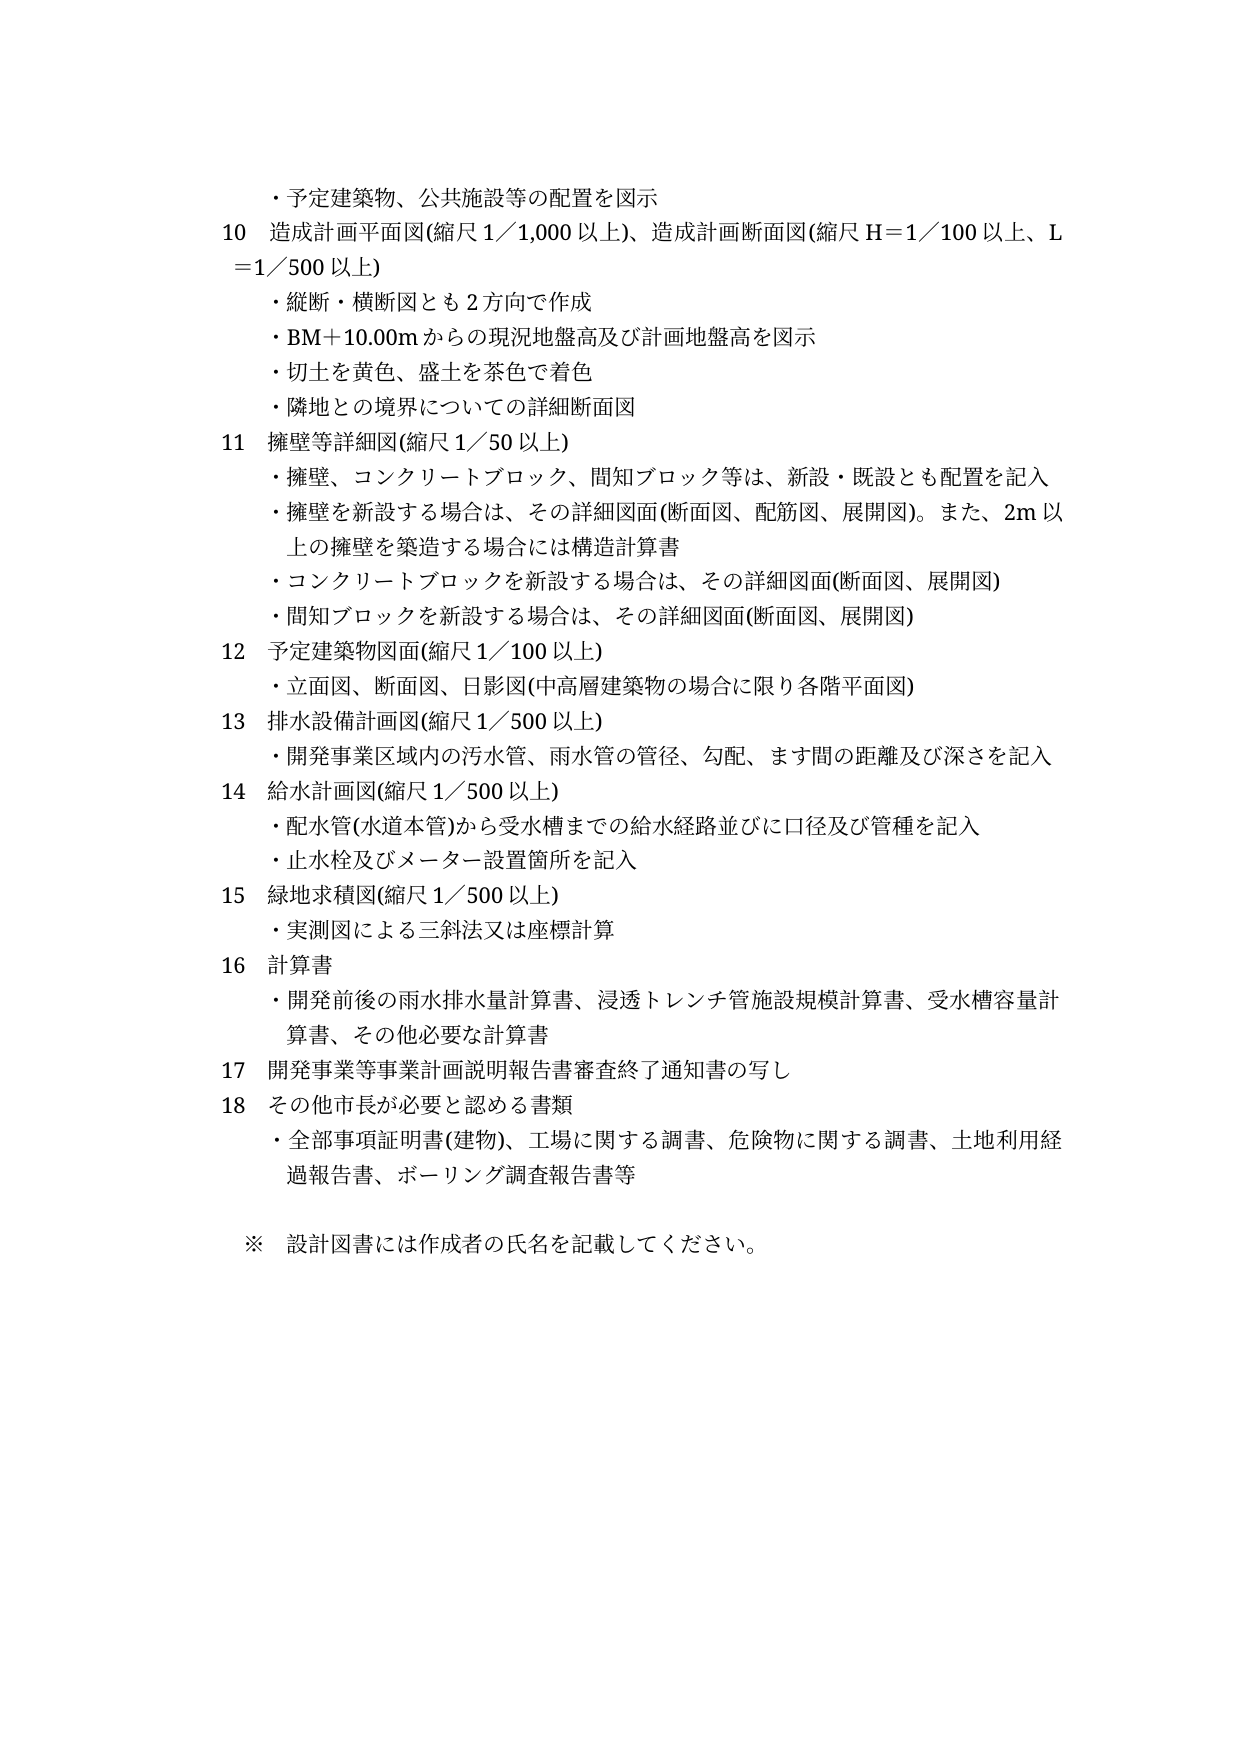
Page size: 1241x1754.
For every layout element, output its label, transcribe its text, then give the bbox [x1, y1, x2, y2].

text 16 計算書 [177, 947, 1063, 982]
text ・切土を黄色、盛土を茶色で着色 [177, 353, 1063, 388]
text ・配水管(水道本管)から受水槽までの給水経路並びに口径及び管種を記入 [177, 807, 1063, 842]
text ・予定建築物、公共施設等の配置を図示 [177, 179, 1063, 214]
text 15 緑地求積図(縮尺1／500以上) [177, 877, 1063, 912]
text 17 開発事業等事業計画説明報告書審査終了通知書の写し [177, 1051, 1063, 1086]
text ・全部事項証明書(建物)、工場に関する調書、危険物に関する調書、土地利用経過報告書、ボーリング調査報告書等 [177, 1121, 1063, 1191]
text ・間知ブロックを新設する場合は、その詳細図面(断面図、展開図) [177, 598, 1063, 633]
text 18 その他市長が必要と認める書類 [177, 1086, 1063, 1121]
text ・擁壁を新設する場合は、その詳細図面(断面図、配筋図、展開図)。また、2m以上の擁壁を築造する場合には構造計算書 [177, 493, 1063, 563]
text 14 給水計画図(縮尺1／500以上) [177, 772, 1063, 807]
text ・BM＋10.00mからの現況地盤高及び計画地盤高を図示 [177, 319, 1063, 353]
text ・コンクリートブロックを新設する場合は、その詳細図面(断面図、展開図) [177, 563, 1063, 598]
text ・縦断・横断図とも2方向で作成 [177, 284, 1063, 319]
text ※ 設計図書には作成者の氏名を記載してください。 [177, 1226, 1063, 1261]
text 11 擁壁等詳細図(縮尺1／50以上) [177, 423, 1063, 458]
text ・実測図による三斜法又は座標計算 [177, 912, 1063, 947]
text 13 排水設備計画図(縮尺1／500以上) [177, 702, 1063, 737]
text ・隣地との境界についての詳細断面図 [177, 388, 1063, 423]
text 12 予定建築物図面(縮尺1／100以上) [177, 633, 1063, 668]
text 10 造成計画平面図(縮尺1／1,000以上)、造成計画断面図(縮尺H＝1／100以上、L＝1／500以上) [177, 214, 1063, 284]
text ・止水栓及びメーター設置箇所を記入 [177, 842, 1063, 877]
text ・開発事業区域内の汚水管、雨水管の管径、勾配、ます間の距離及び深さを記入 [177, 737, 1063, 772]
text ・擁壁、コンクリートブロック、間知ブロック等は、新設・既設とも配置を記入 [177, 458, 1063, 493]
text ・開発前後の雨水排水量計算書、浸透トレンチ管施設規模計算書、受水槽容量計算書、その他必要な計算書 [177, 982, 1063, 1051]
text ・立面図、断面図、日影図(中高層建築物の場合に限り各階平面図) [177, 668, 1063, 702]
